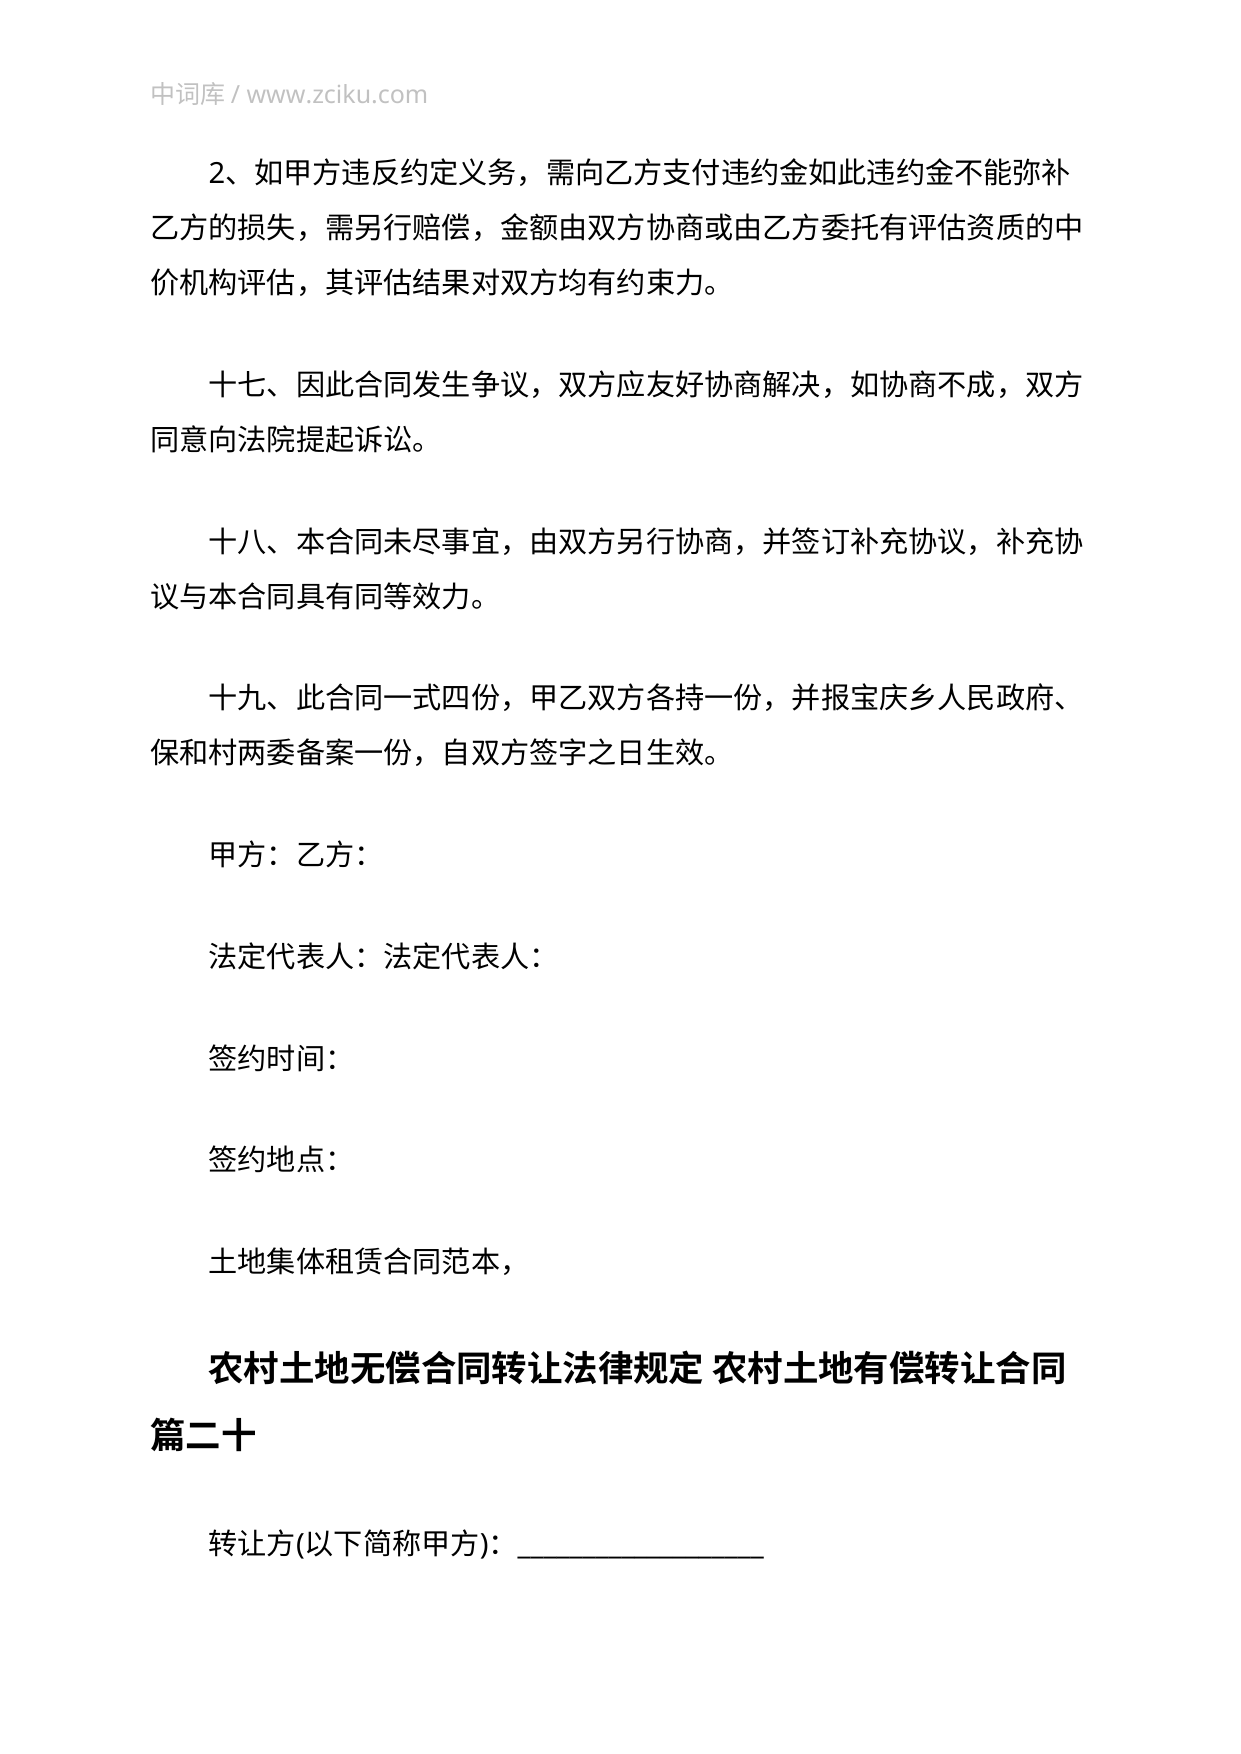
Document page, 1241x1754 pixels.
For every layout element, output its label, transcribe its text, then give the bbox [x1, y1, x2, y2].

text 法定代表人：法定代表人： [150, 933, 1090, 976]
text 十七、因此合同发生争议，双方应友好协商解决，如协商不成，双方同意向法院提起诉讼。 [150, 362, 1090, 459]
text 转让方(以下简称甲方)：___________________ [150, 1521, 1090, 1563]
text 土地集体租赁合同范本， [150, 1239, 1090, 1281]
text 十九、此合同一式四份，甲乙双方各持一份，并报宝庆乡人民政府、保和村两委备案一份，自双方签字之日生效。 [150, 675, 1090, 772]
text 签约地点： [150, 1137, 1090, 1179]
text 2、如甲方违反约定义务，需向乙方支付违约金如此违约金不能弥补乙方的损失，需另行赔偿，金额由双方协商或由乙方委托有评估资质的中价机构评估，其评估结果对双方均有约束力。 [150, 150, 1090, 302]
text 签约时间： [150, 1035, 1090, 1077]
text 甲方：乙方： [150, 832, 1090, 874]
text 十八、本合同未尽事宜，由双方另行协商，并签订补充协议，补充协议与本合同具有同等效力。 [150, 518, 1090, 616]
text 农村土地无偿合同转让法律规定 农村土地有偿转让合同篇二十 [150, 1341, 1090, 1458]
